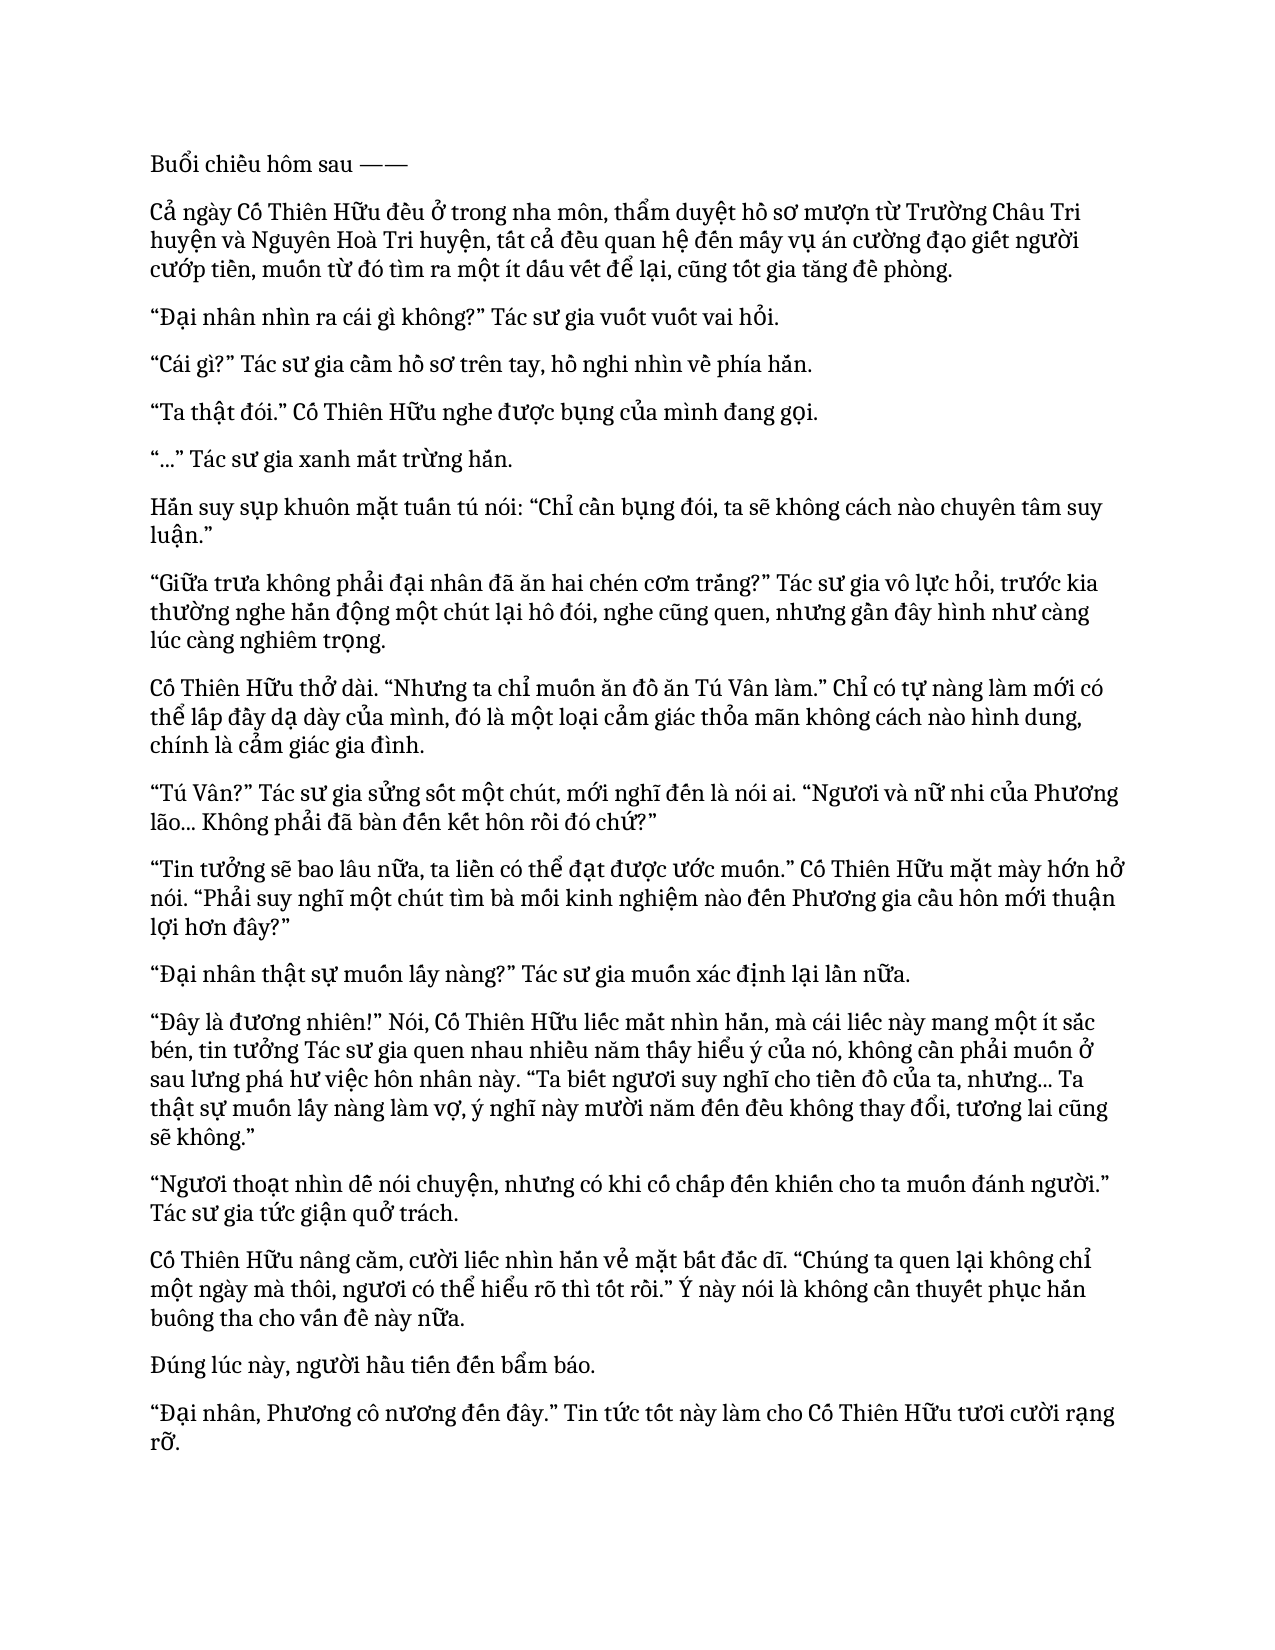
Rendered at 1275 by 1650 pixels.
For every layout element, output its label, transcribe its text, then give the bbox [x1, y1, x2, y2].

text “Đại nhân, Phương cô nương đến đây.” Tin tức tốt này làm cho Cố Thiên Hữu tươi cười rạng rỡ. [150, 1399, 1125, 1456]
text “Ta thật đói.” Cố Thiên Hữu nghe được bụng của mình đang gọi. [150, 397, 1125, 426]
text “Đây là đương nhiên!” Nói, Cố Thiên Hữu liếc mắt nhìn hắn, mà cái liếc này mang một ít sắc bén, tin tưởng Tác sư gia quen nhau nhiều năm thấy hiểu ý của nó, không cần phải muốn ở sau lưng phá hư việc hôn nhân này. “Ta biết ngươi suy nghĩ cho tiền đồ của ta, nhưng... Ta thật sự muốn lấy nàng làm vợ, ý nghĩ này mười năm đến đều không thay đổi, tương lai cũng sẽ không.” [150, 1007, 1125, 1151]
text Đúng lúc này, người hầu tiến đến bẩm báo. [150, 1351, 1125, 1380]
text Cả ngày Cố Thiên Hữu đều ở trong nha môn, thẩm duyệt hồ sơ mượn từ Trường Châu Tri huyện và Nguyên Hoà Tri huyện, tất cả đều quan hệ đến mấy vụ án cường đạo giết người cướp tiền, muốn từ đó tìm ra một ít dấu vết để lại, cũng tốt gia tăng đề phòng. [150, 197, 1125, 284]
text “Ngươi thoạt nhìn dễ nói chuyện, nhưng có khi cố chấp đến khiến cho ta muốn đánh người.” Tác sư gia tức giận quở trách. [150, 1170, 1125, 1227]
text “Tú Vân?” Tác sư gia sửng sốt một chút, mới nghĩ đến là nói ai. “Ngươi và nữ nhi của Phương lão... Không phải đã bàn đến kết hôn rồi đó chứ?” [150, 779, 1125, 836]
text Buổi chiều hôm sau —— [150, 150, 1125, 179]
text “...” Tác sư gia xanh mắt trừng hắn. [150, 445, 1125, 474]
text Cố Thiên Hữu thở dài. “Nhưng ta chỉ muốn ăn đồ ăn Tú Vân làm.” Chỉ có tự nàng làm mới có thể lấp đầy dạ dày của mình, đó là một loại cảm giác thỏa mãn không cách nào hình dung, chính là cảm giác gia đình. [150, 674, 1125, 760]
text “Giữa trưa không phải đại nhân đã ăn hai chén cơm trắng?” Tác sư gia vô lực hỏi, trước kia thường nghe hắn động một chút lại hô đói, nghe cũng quen, nhưng gần đây hình như càng lúc càng nghiêm trọng. [150, 569, 1125, 655]
text “Đại nhân nhìn ra cái gì không?” Tác sư gia vuốt vuốt vai hỏi. [150, 302, 1125, 331]
text “Đại nhân thật sự muốn lấy nàng?” Tác sư gia muốn xác định lại lần nữa. [150, 960, 1125, 989]
text “Tin tưởng sẽ bao lâu nữa, ta liền có thể đạt được ước muốn.” Cố Thiên Hữu mặt mày hớn hở nói. “Phải suy nghĩ một chút tìm bà mối kinh nghiệm nào đến Phương gia cầu hôn mới thuận lợi hơn đây?” [150, 855, 1125, 941]
text Hắn suy sụp khuôn mặt tuấn tú nói: “Chỉ cần bụng đói, ta sẽ không cách nào chuyên tâm suy luận.” [150, 492, 1125, 550]
text “Cái gì?” Tác sư gia cầm hồ sơ trên tay, hồ nghi nhìn về phía hắn. [150, 350, 1125, 379]
text Cố Thiên Hữu nâng cằm, cười liếc nhìn hắn vẻ mặt bất đắc dĩ. “Chúng ta quen lại không chỉ một ngày mà thôi, ngươi có thể hiểu rõ thì tốt rồi.” Ý này nói là không cần thuyết phục hắn buông tha cho vấn đề này nữa. [150, 1246, 1125, 1332]
